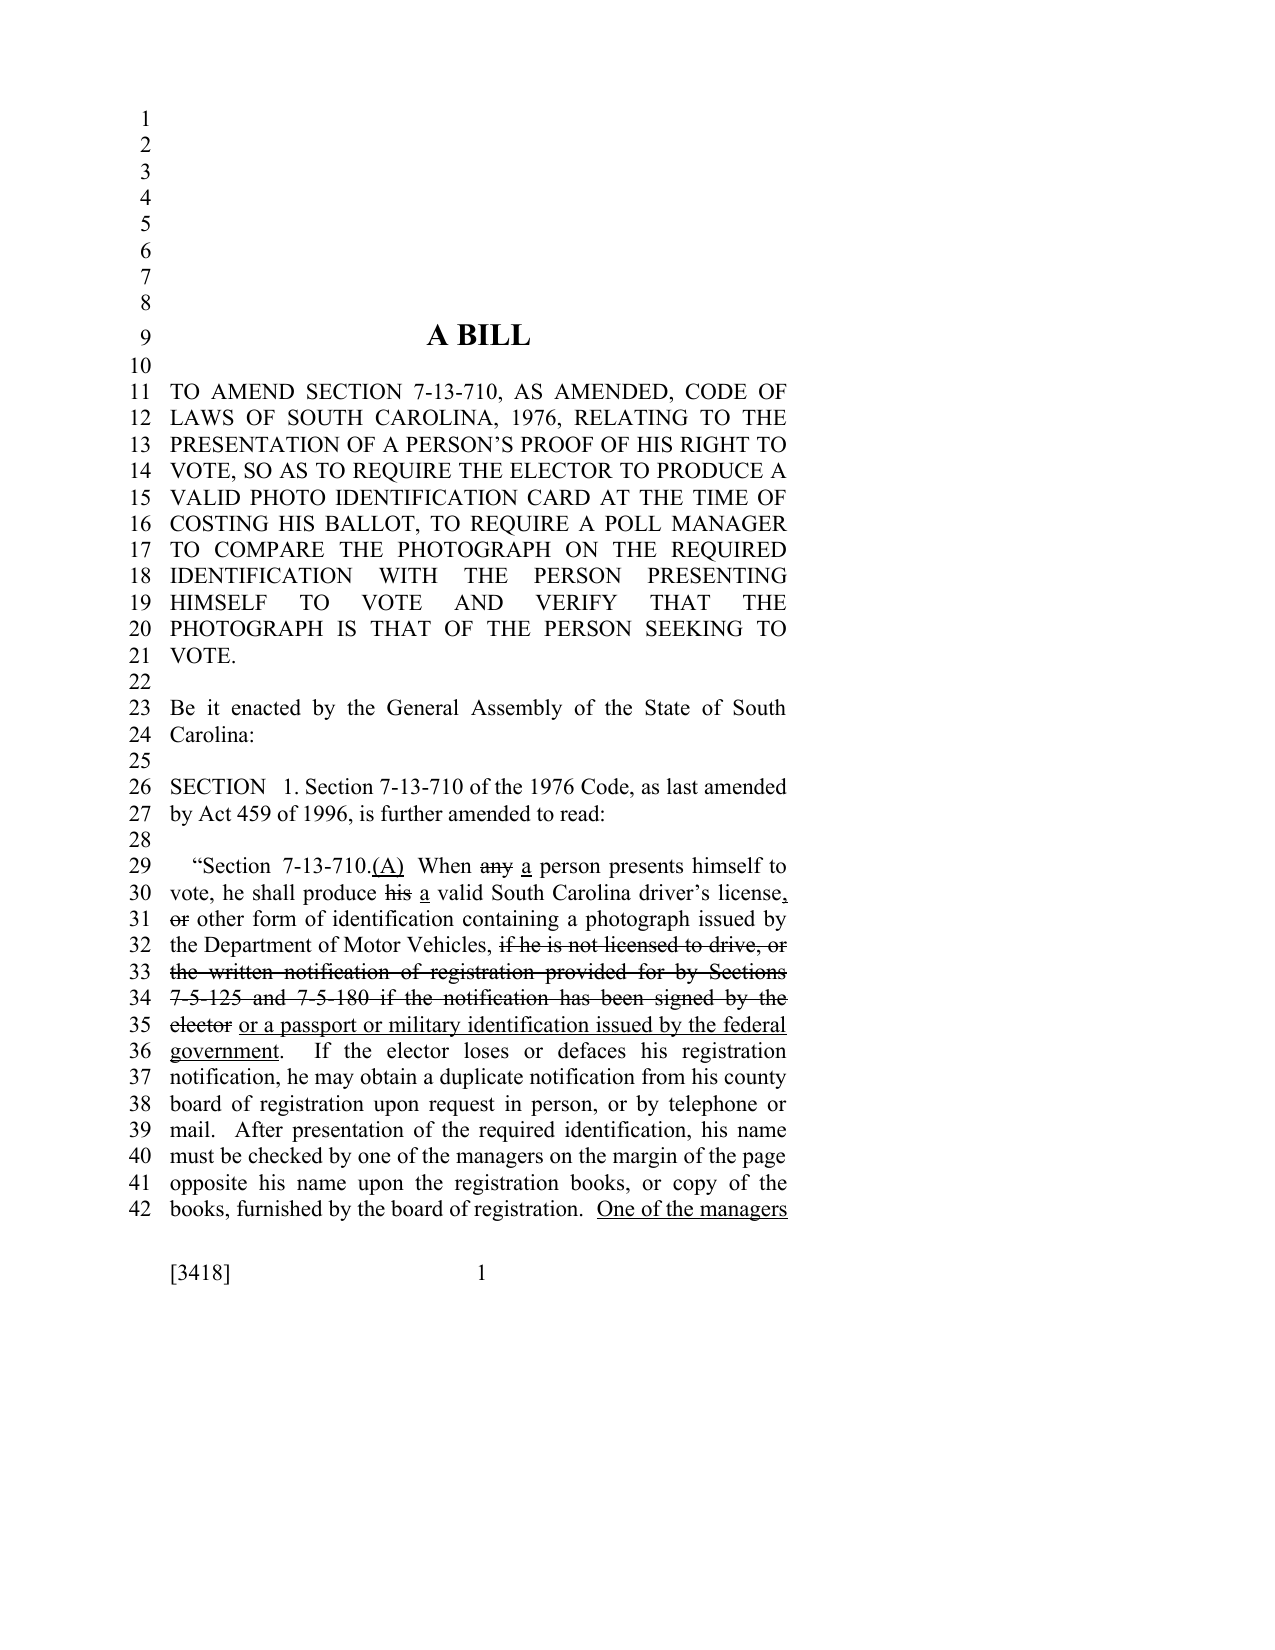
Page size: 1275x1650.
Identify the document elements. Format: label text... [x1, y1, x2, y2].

text SECTION 1. Section 7-13-710 of the 1976 Code, as last amended by Act 459 of 1996, is further amended to read: [169, 773, 787, 826]
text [169, 1000, 787, 1221]
text Be it enacted by the General Assembly of the State of South Carolina: [169, 694, 787, 747]
text A BILL [169, 316, 787, 352]
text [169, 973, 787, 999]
text TO AMEND SECTION 7-13-710, AS AMENDED, CODE OF LAWS OF SOUTH CAROLINA, 1976, RELATING TO THE PRESENTATION OF A PERSON’S PROOF OF HIS RIGHT TO VOTE, SO AS TO REQUIRE THE ELECTOR TO PRODUCE A VALID PHOTO IDENTIFICATION CARD AT THE TIME OF COSTING HIS BALLOT, TO REQUIRE A POLL MANAGER TO COMPARE THE PHOTOGRAPH ON THE REQUIRED IDENTIFICATION WITH THE PERSON PRESENTING HIMSELF TO VOTE AND VERIFY THAT THE PHOTOGRAPH IS THAT OF THE PERSON SEEKING TO VOTE. [169, 378, 787, 668]
